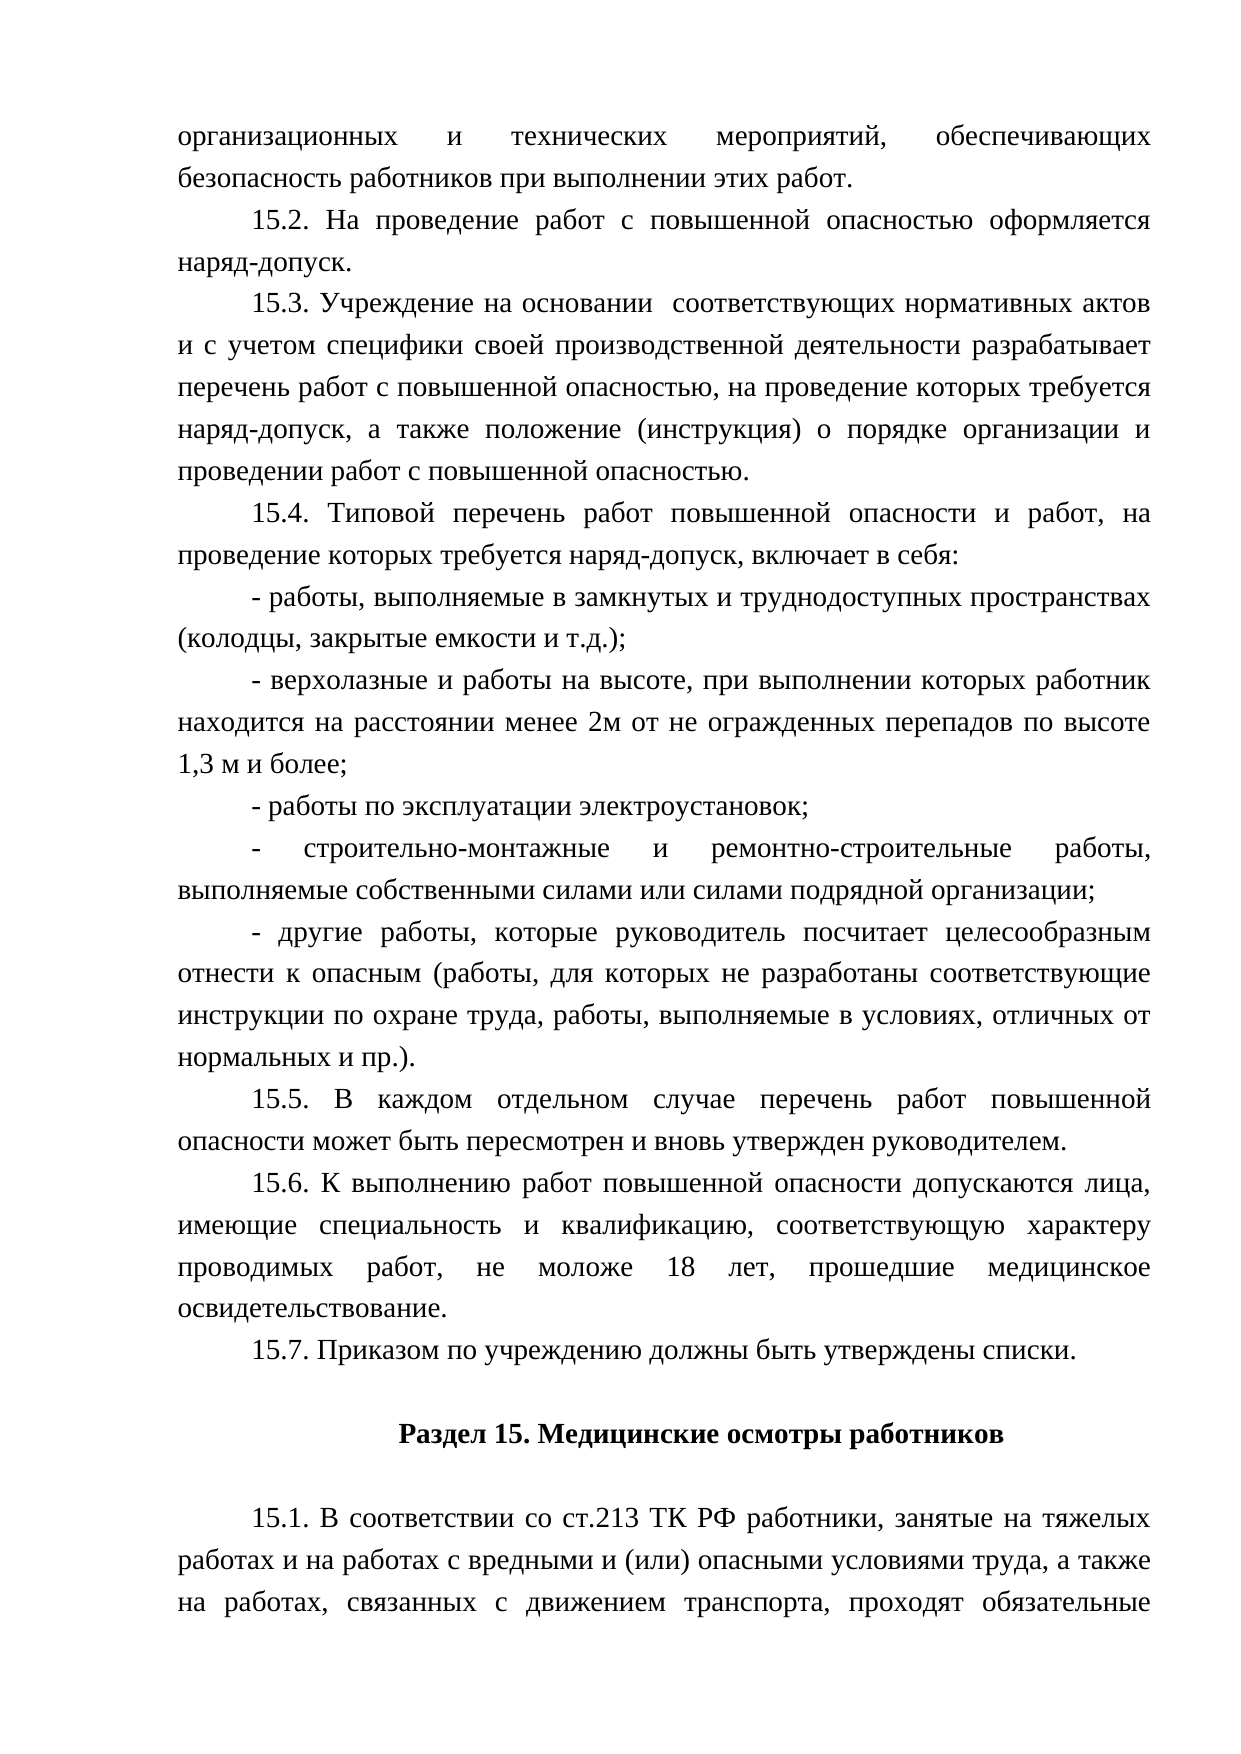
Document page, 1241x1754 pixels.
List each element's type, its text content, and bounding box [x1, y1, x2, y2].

text - верхолазные и работы на высоте, при выполнении которых работник находится на расстоянии менее 2м от не огражденных перепадов по высоте и более; [177, 662, 1152, 780]
text 15.2. На проведение работ с повышенной опасностью оформляется наряд-допуск. [177, 202, 1152, 277]
text 15.4. Типовой перечень работ повышенной опасности и работ, на проведение которых требуется наряд-допуск, включает в себя: [177, 495, 1152, 570]
text 15.6. К выполнению работ повышенной опасности допускаются лица, имеющие специальность и квалификацию, соответствующую характеру проводимых работ, не моложе 18 лет, прошедшие медицинское освидетельствование. [177, 1165, 1152, 1324]
text - работы по эксплуатации электроустановок; [177, 788, 1152, 822]
text 15.7. Приказом по учреждению должны быть утверждены списки. [177, 1332, 1152, 1366]
text - строительно-монтажные и ремонтно-строительные работы, выполняемые собственными силами или силами подрядной организации; [177, 830, 1152, 905]
text - работы, выполняемые в замкнутых и труднодоступных пространствах (колодцы, закрытые емкости и т.д.); [177, 579, 1152, 654]
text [177, 1500, 1152, 1617]
text 15.3. Учреждение на основании соответствующих нормативных актов и с учетом специфики своей производственной деятельности разрабатывает перечень работ с повышенной опасностью, на проведение которых требуется наряд-допуск, а также положение (инструкция) о порядке организации и проведении работ с повышенной опасностью. [177, 286, 1152, 487]
text 15.5. В каждом отдельном случае перечень работ повышенной опасности может быть пересмотрен и вновь утвержден руководителем. [177, 1081, 1152, 1157]
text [177, 118, 1152, 193]
text - другие работы, которые руководитель посчитает целесообразным отнести к опасным (работы, для которых не разработаны соответствующие инструкции по охране труда, работы, выполняемые в условиях, отличных от нормальных и пр.). [177, 914, 1152, 1073]
text Раздел 15. Медицинские осмотры работников [177, 1416, 1152, 1450]
